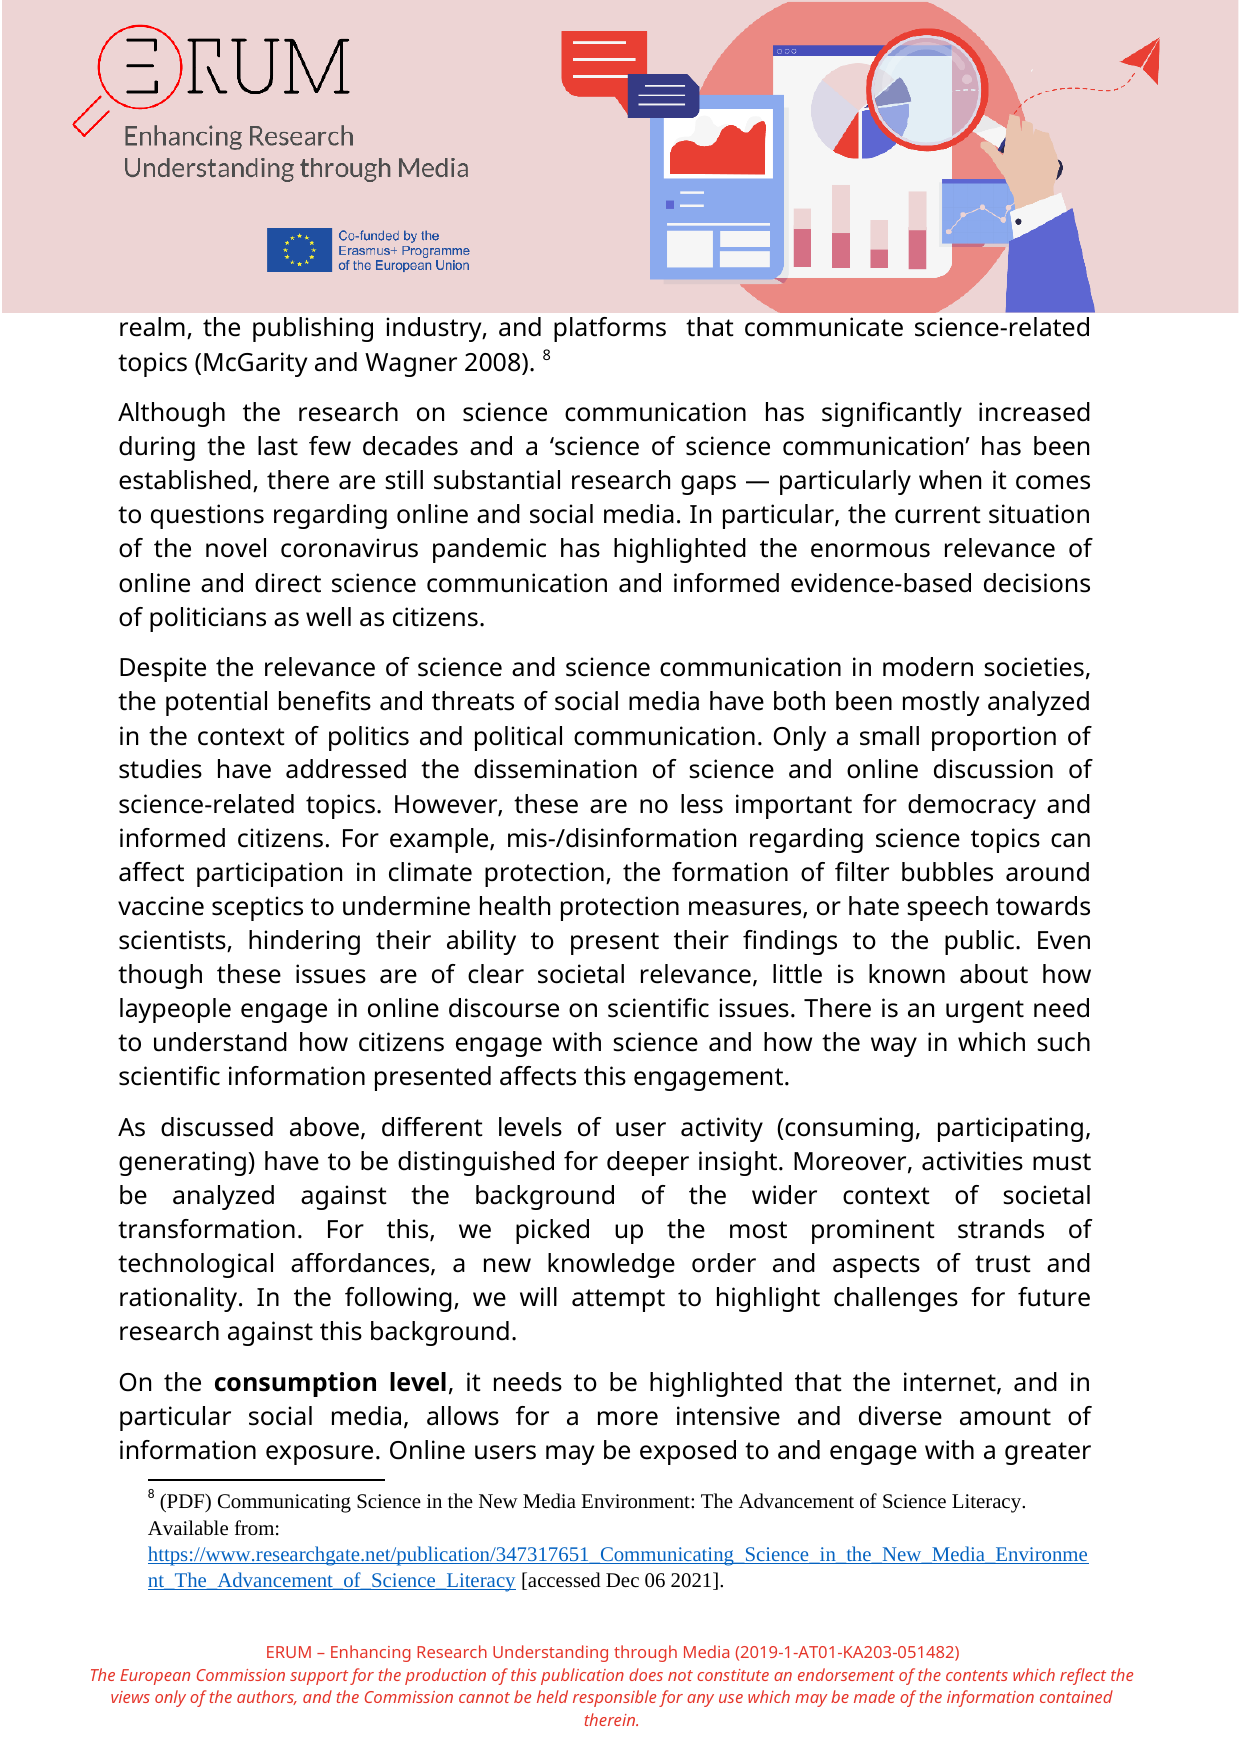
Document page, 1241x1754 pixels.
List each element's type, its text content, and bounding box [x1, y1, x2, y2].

picture [0, 0, 1241, 313]
text As discussed above, different levels of user activity (consuming, participating, generating) have to be distinguished for deeper insight. Moreover, activities must be analyzed against the background of the wider context of societal transformation. For this, we picked up the most prominent strands of technological affordances, a new knowledge order and aspects of trust and rationality. In the following, we will attempt to highlight challenges for future research against this background. [118, 1109, 1093, 1348]
text Despite the relevance of science and science communication in modern societies, the potential benefits and threats of social media have both been mostly analyzed in the context of politics and political communication. Only a small proportion of studies have addressed the dissemination of science and online discussion of science-related topics. However, these are no less important for democracy and informed citizens. For example, mis-/disinformation regarding science topics can affect participation in climate protection, the formation of filter bubbles around vaccine sceptics to undermine health protection measures, or hate speech towards scientists, hindering their ability to present their findings to the public. Even though these issues are of clear societal relevance, little is known about how laypeople engage in online discourse on scientific issues. There is an urgent need to understand how citizens engage with science and how the way in which such scientific information presented affects this engagement. [118, 650, 1093, 1093]
text Although the research on science communication has significantly increased during the last few decades and a ‘science of science communication’ has been established, there are still substantial research gaps — particularly when it comes to questions regarding online and social media. In particular, the current situation of the novel coronavirus pandemic has highlighted the enormous relevance of online and direct science communication and informed evidence-based decisions of politicians as well as citizens. [118, 395, 1093, 633]
